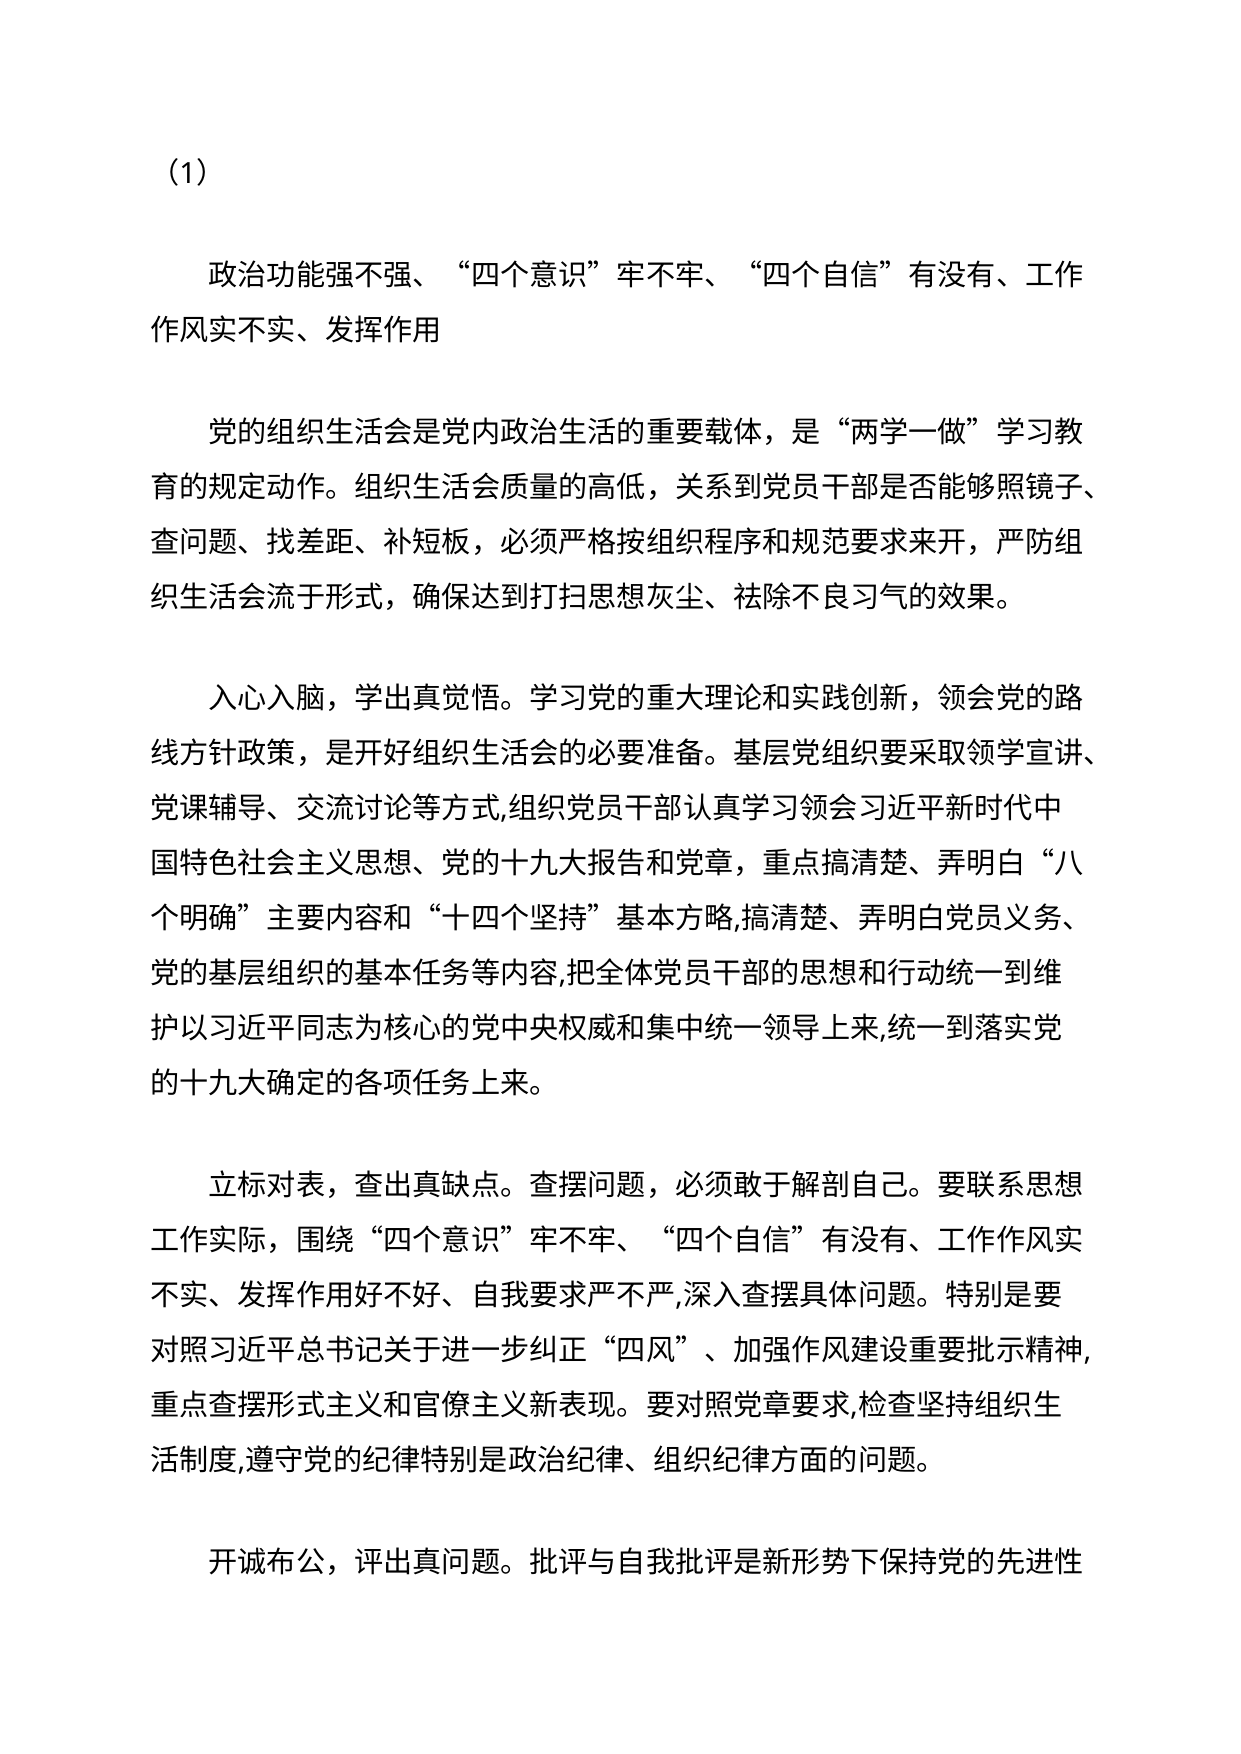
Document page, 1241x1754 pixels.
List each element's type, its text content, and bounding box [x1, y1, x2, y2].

text 党的组织生活会是党内政治生活的重要载体，是“两学一做”学习教育的规定动作。组织生活会质量的高低，关系到党员干部是否能够照镜子、查问题、找差距、补短板，必须严格按组织程序和规范要求来开，严防组织生活会流于形式，确保达到打扫思想灰尘、祛除不良习气的效果。 [150, 409, 1090, 616]
text 政治功能强不强、“四个意识”牢不牢、“四个自信”有没有、工作作风实不实、发挥作用 [150, 252, 1090, 349]
text 立标对表，查出真缺点。查摆问题，必须敢于解剖自己。要联系思想工作实际，围绕“四个意识”牢不牢、“四个自信”有没有、工作作风实不实、发挥作用好不好、自我要求严不严,深入查摆具体问题。特别是要对照习近平总书记关于进一步纠正“四风”、加强作风建设重要批示精神,重点查摆形式主义和官僚主义新表现。要对照党章要求,检查坚持组织生活制度,遵守党的纪律特别是政治纪律、组织纪律方面的问题。 [150, 1162, 1090, 1479]
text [150, 1538, 1090, 1581]
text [150, 150, 1090, 192]
text 入心入脑，学出真觉悟。学习党的重大理论和实践创新，领会党的路线方针政策，是开好组织生活会的必要准备。基层党组织要采取领学宣讲、党课辅导、交流讨论等方式,组织党员干部认真学习领会习近平新时代中国特色社会主义思想、党的十九大报告和党章，重点搞清楚、弄明白“八个明确”主要内容和“十四个坚持”基本方略,搞清楚、弄明白党员义务、党的基层组织的基本任务等内容,把全体党员干部的思想和行动统一到维护以习近平同志为核心的党中央权威和集中统一领导上来,统一到落实党的十九大确定的各项任务上来。 [150, 675, 1090, 1102]
